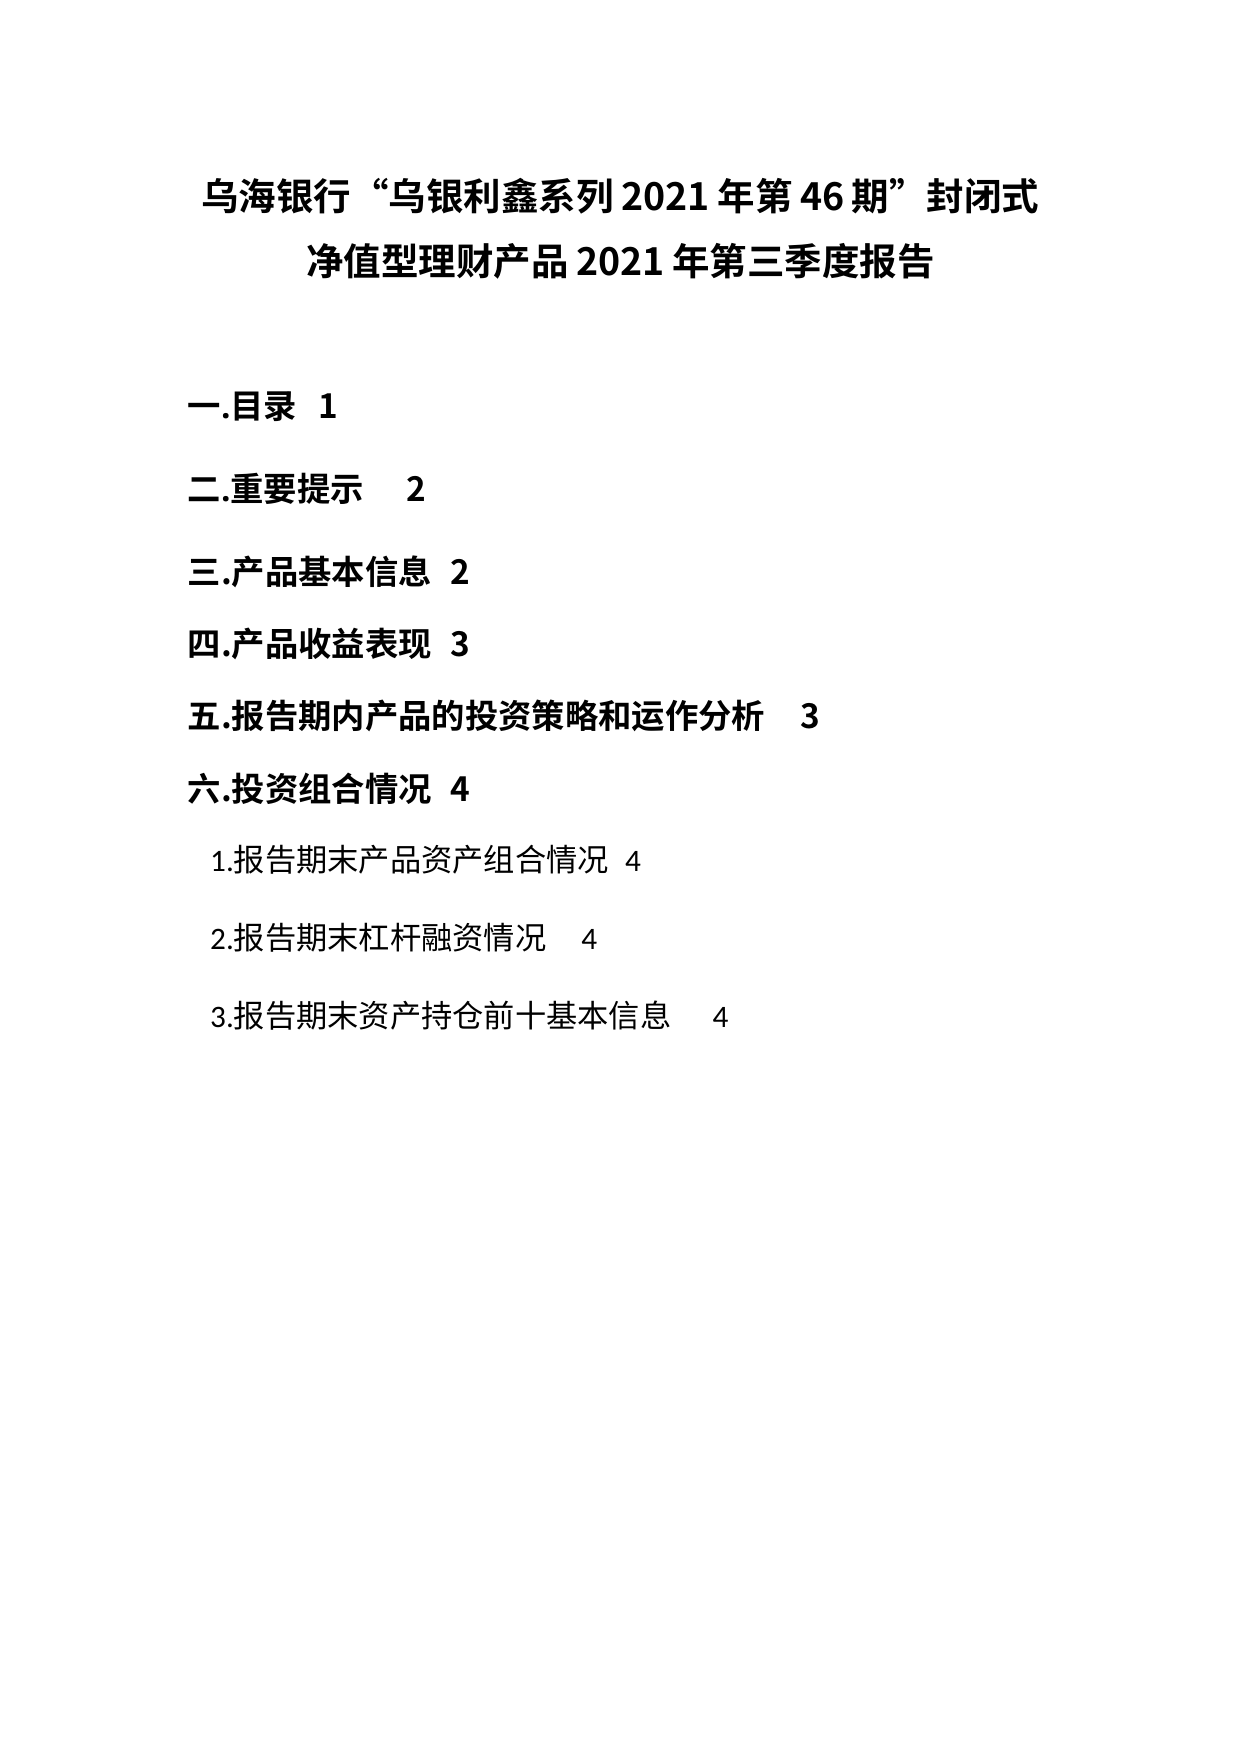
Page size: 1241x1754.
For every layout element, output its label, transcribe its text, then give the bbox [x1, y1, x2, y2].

text 六.投资组合情况 4 [187, 762, 1053, 811]
text 三.产品基本信息 2 [187, 546, 1053, 594]
text 五.报告期内产品的投资策略和运作分析 3 [187, 690, 1053, 738]
text 一.目录 1 [187, 379, 1053, 428]
text 乌海银行“乌银利鑫系列2021年第46期”封闭式净值型理财产品2021年第三季度报告 [187, 162, 1053, 292]
text 二.重要提示 2 [187, 462, 1053, 511]
text 四.产品收益表现 3 [187, 618, 1053, 666]
text 2.报告期末杠杆融资情况 4 [210, 913, 1053, 958]
text 1.报告期末产品资产组合情况 4 [210, 835, 1053, 880]
text 3.报告期末资产持仓前十基本信息 4 [210, 991, 1053, 1036]
